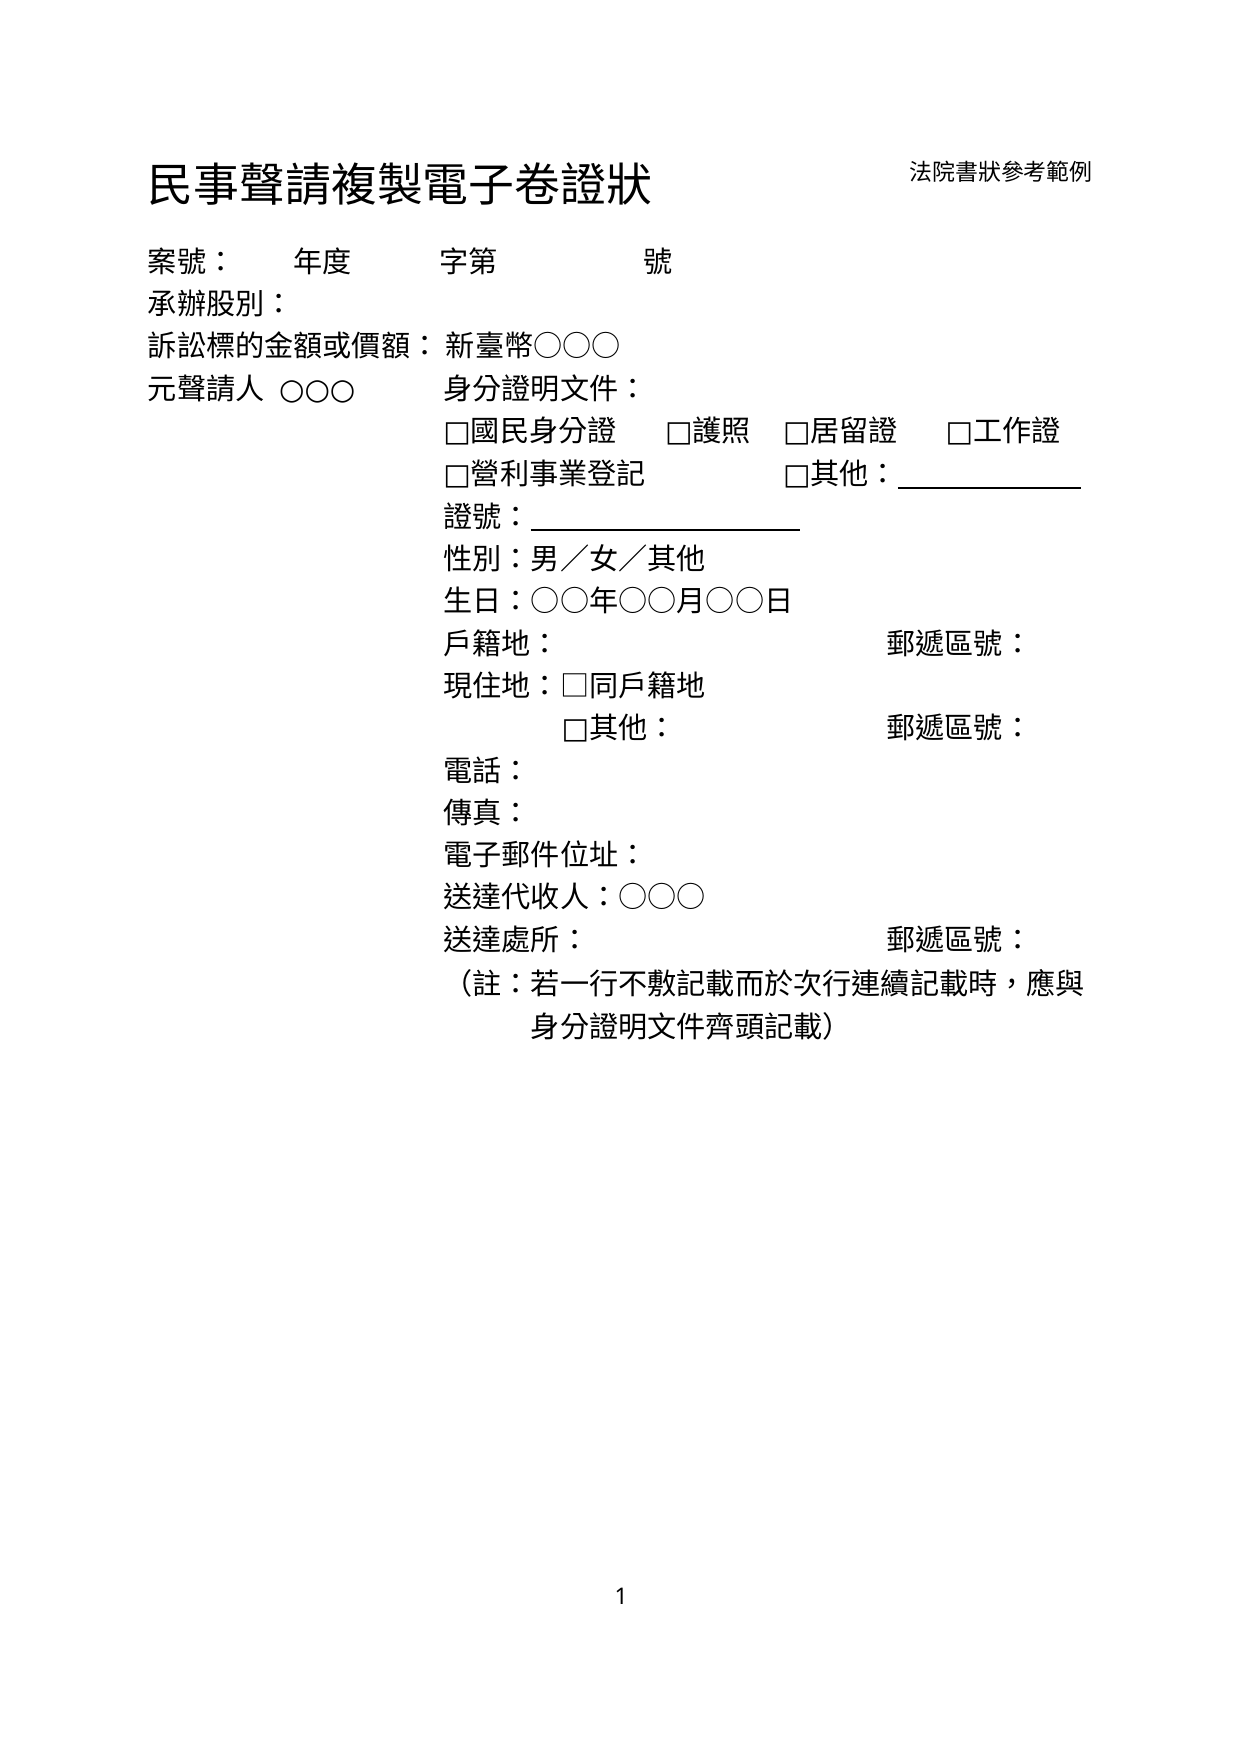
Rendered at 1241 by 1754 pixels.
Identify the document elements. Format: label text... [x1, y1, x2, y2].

text 訴訟標的金額或價額： 新臺幣○○○元聲請人 ○○○ 身分證明文件： [148, 323, 648, 408]
title 民事聲請複製電子卷證狀 [148, 148, 656, 214]
text 性別：男∕女∕其他 [443, 536, 1109, 578]
text 現住地：□同戶籍地 [443, 662, 1109, 705]
text 法院書狀參考範例 [909, 148, 1109, 188]
text □其他： 郵遞區號： [561, 705, 1109, 747]
text 送達代收人：○○○ [443, 874, 1109, 916]
text 戶籍地： 郵遞區號： [443, 620, 1109, 662]
text （註：若一行不敷記載而於次行連續記載時，應與身分證明文件齊頭記載） [443, 961, 1085, 1046]
text 傳真： [443, 789, 1109, 832]
text □營利事業登記 □其他： 證號： [443, 451, 1081, 536]
text 電話： [443, 747, 1109, 789]
text 生日：○○年○○月○○日 [443, 578, 1109, 620]
text 電子郵件位址： [443, 832, 1109, 874]
text 案號： 年度 字第 號承辦股別： [148, 238, 673, 323]
text 送達處所： 郵遞區號： [443, 916, 1109, 959]
text □國民身分證 □護照 □居留證 □工作證 [443, 408, 1109, 450]
